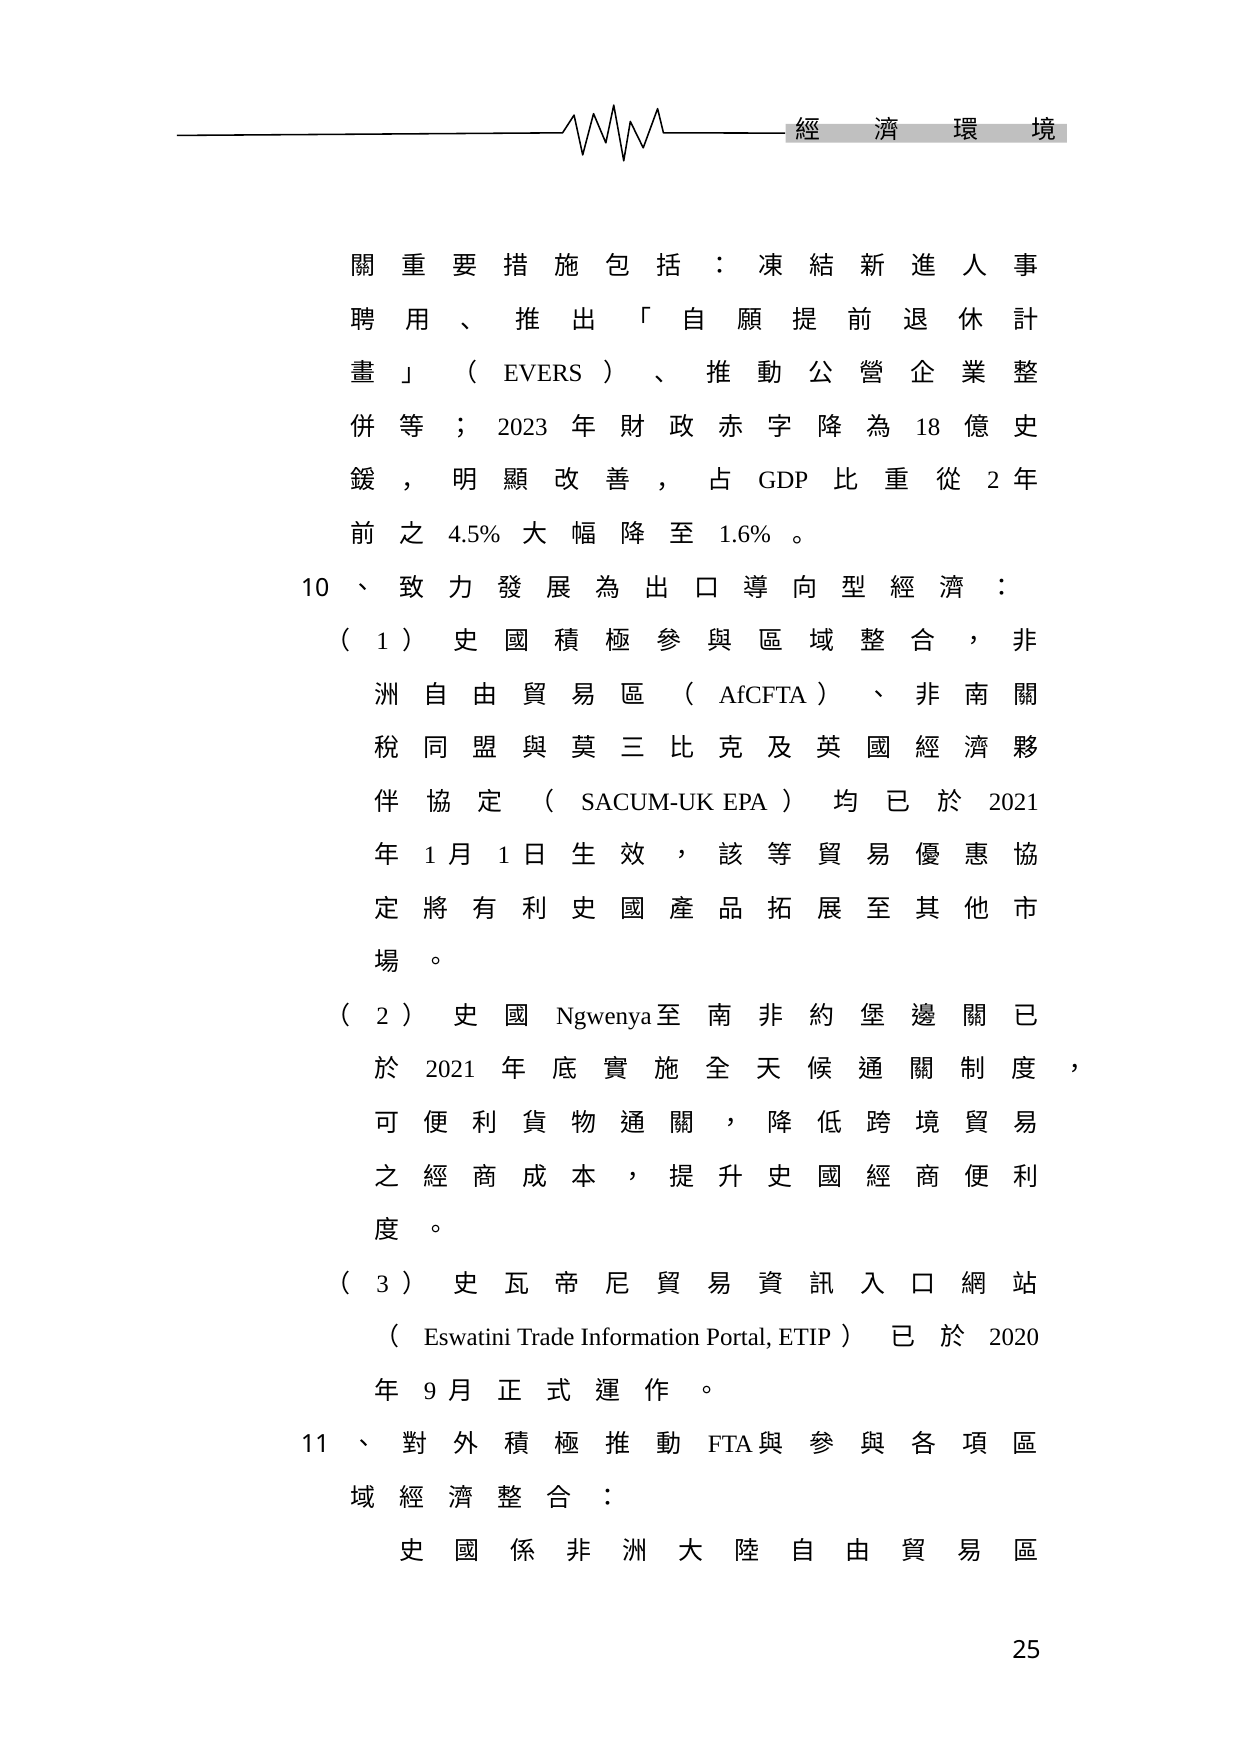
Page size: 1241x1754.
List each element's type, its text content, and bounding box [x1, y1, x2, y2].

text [325, 237, 1063, 558]
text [325, 1522, 1063, 1576]
text （2）史國Ngwenya至南非約堡邊關已於2021年底實施全天候通關制度，可便利貨物通關，降低跨境貿易之經商成本，提升史國經商便利度。 [301, 987, 1063, 1254]
text 10、致力發展為出口導向型經濟： [276, 558, 1063, 612]
text （1）史國積極參與區域整合，非洲自由貿易區（AfCFTA）、非南關稅同盟與莫三比克及英國經濟夥伴協定（SACUM-UK EPA）均已於2021年1月1日生效，該等貿易優惠協定將有利史國產品拓展至其他市場。 [301, 612, 1063, 987]
text （3）史瓦帝尼貿易資訊入口網站（Eswatini Trade Information Portal, ETIP）已於2020年9月正式運作。 [301, 1254, 1063, 1415]
text 11、對外積極推動FTA與參與各項區域經濟整合： [276, 1415, 1063, 1522]
